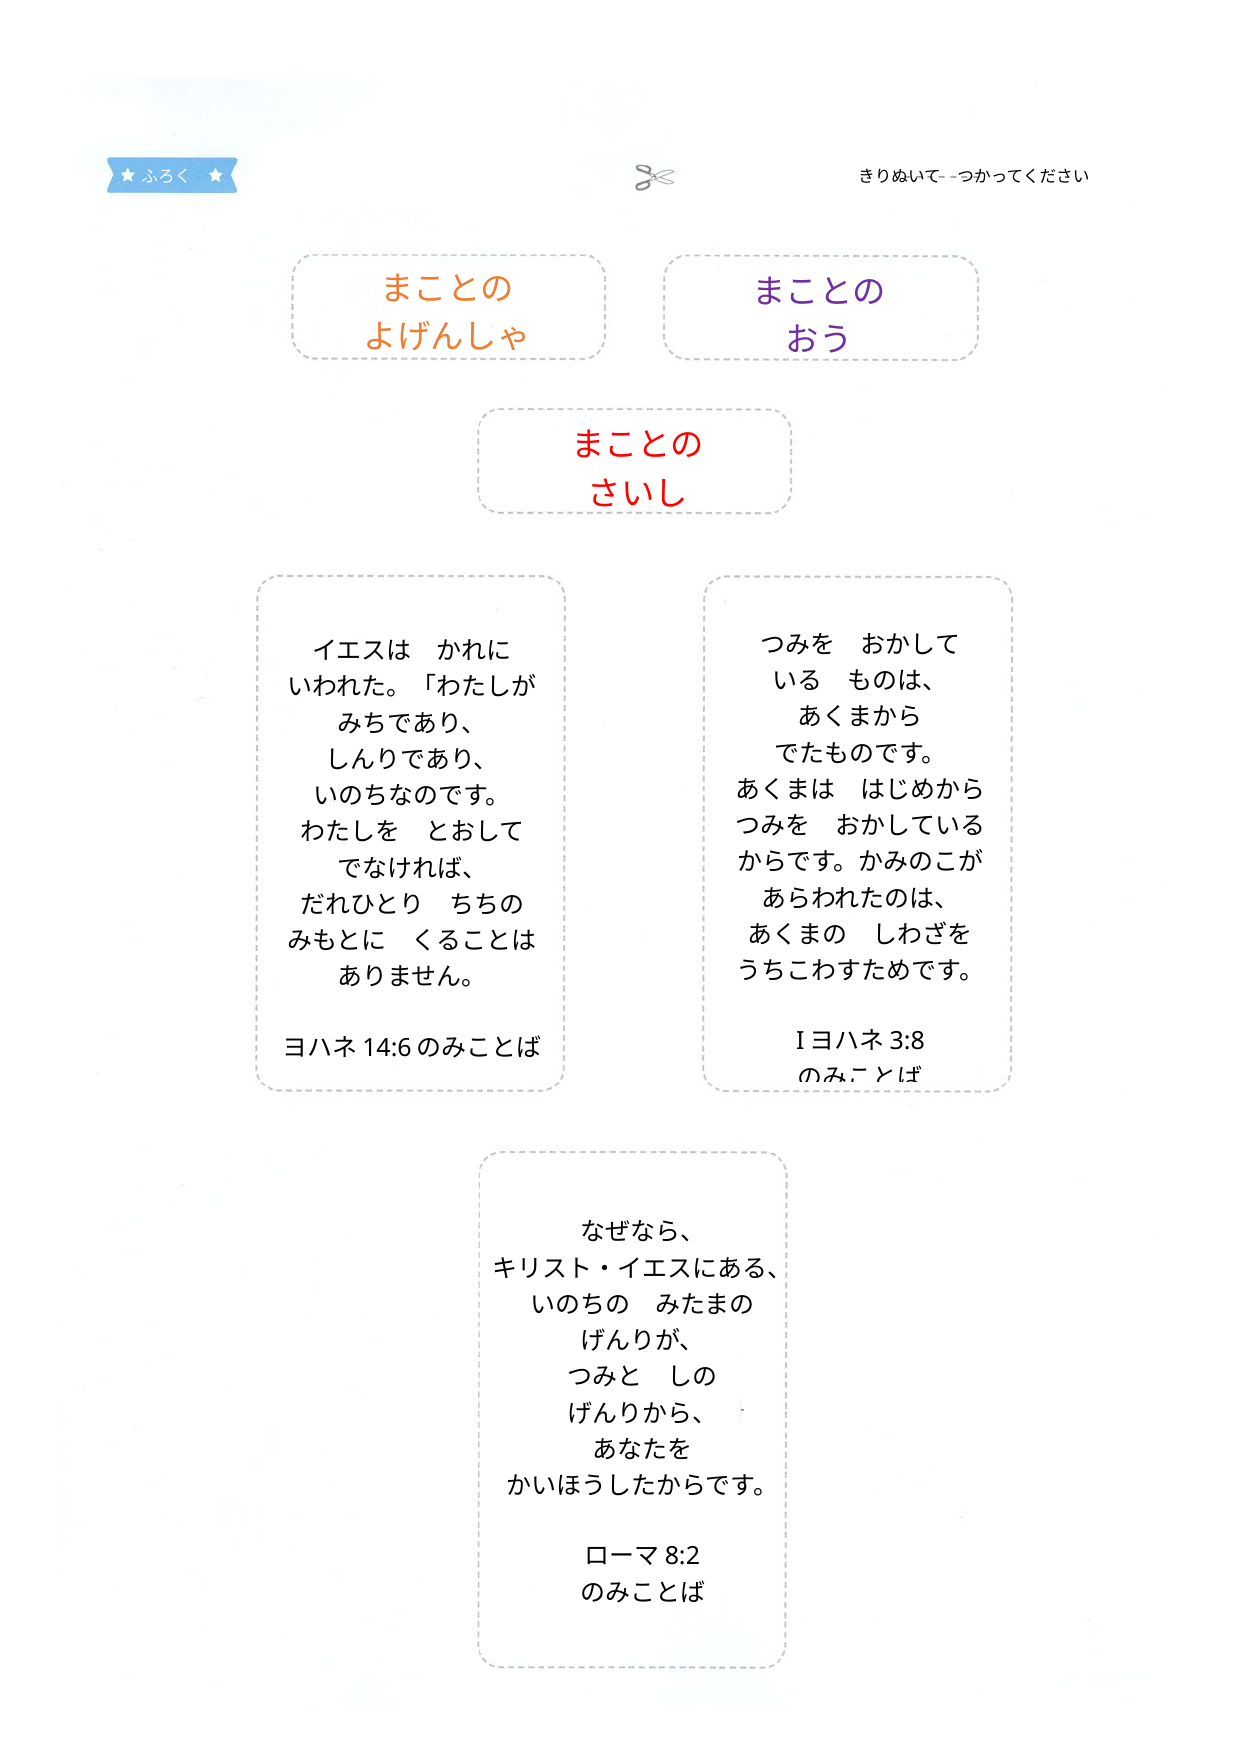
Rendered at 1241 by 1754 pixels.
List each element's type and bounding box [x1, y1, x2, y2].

picture [62, 77, 1166, 1707]
